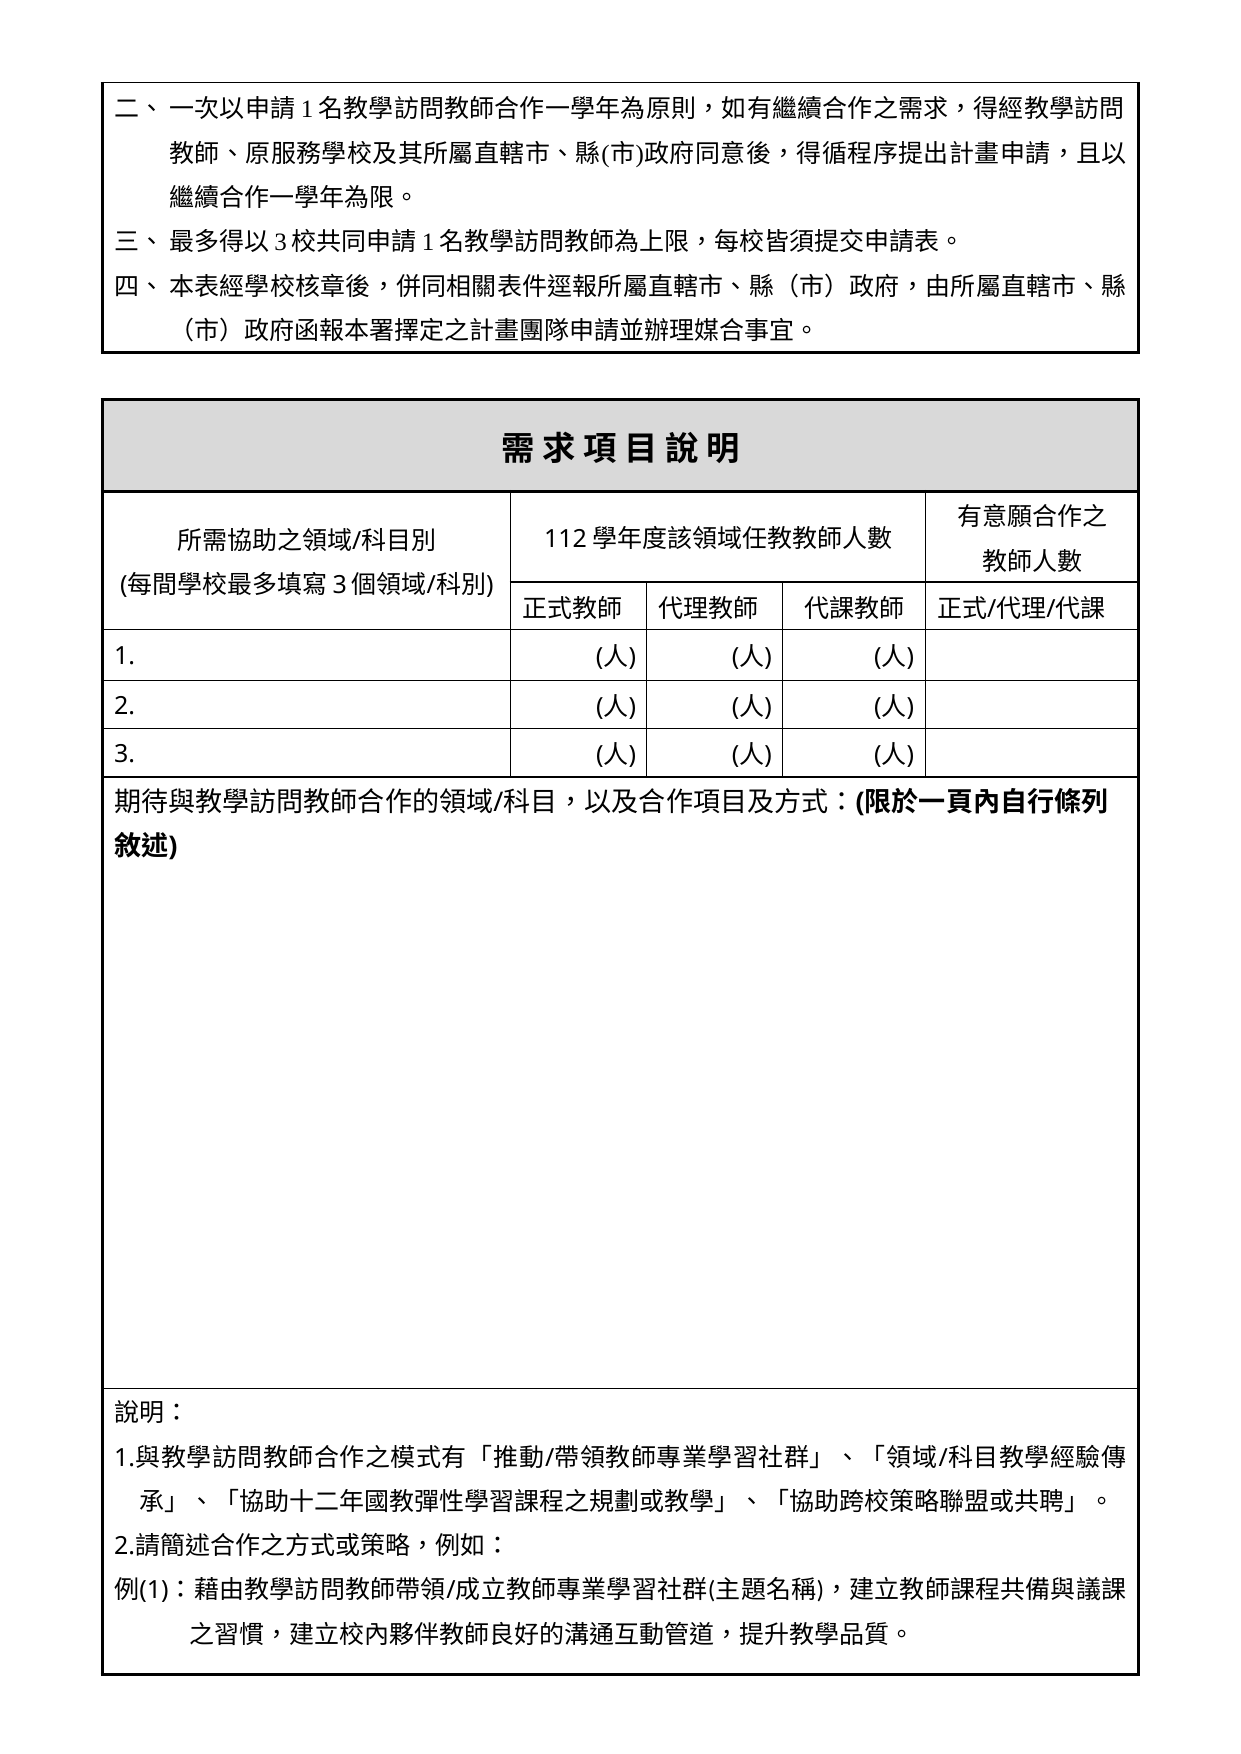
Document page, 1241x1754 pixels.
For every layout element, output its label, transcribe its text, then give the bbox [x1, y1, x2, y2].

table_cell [104, 83, 1137, 351]
table_cell (人) [783, 729, 925, 776]
table_cell 有意願合作之 教師人數 [926, 493, 1137, 581]
table_cell 2. [104, 681, 510, 728]
table_cell 1. [104, 630, 510, 680]
table_cell 代理教師 [647, 583, 782, 629]
table_cell (人) [511, 630, 646, 680]
table_cell [926, 630, 1137, 680]
table_cell [926, 681, 1137, 728]
table_cell (人) [783, 681, 925, 728]
table_cell [926, 729, 1137, 776]
table_cell 正式教師 [511, 583, 646, 629]
table_cell 112學年度該領域任教教師人數 [511, 493, 925, 581]
table_header 需 求 項 目 說 明 [104, 401, 1137, 490]
table_cell 期待與教學訪問教師合作的領域/科目，以及合作項目及方式：(限於一頁內自行條列敘述) [104, 778, 1137, 1388]
table_cell (人) [647, 729, 782, 776]
table_cell (人) [783, 630, 925, 680]
table_cell (人) [511, 681, 646, 728]
table_cell 所需協助之領域/科目別 (每間學校最多填寫3個領域/科別) [104, 493, 510, 629]
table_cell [104, 1389, 1137, 1672]
table_cell (人) [511, 729, 646, 776]
table_cell (人) [647, 630, 782, 680]
table_cell 3. [104, 729, 510, 776]
table_cell 正式/代理/代課 [926, 583, 1137, 629]
table_cell 代課教師 [783, 583, 925, 629]
table_cell (人) [647, 681, 782, 728]
